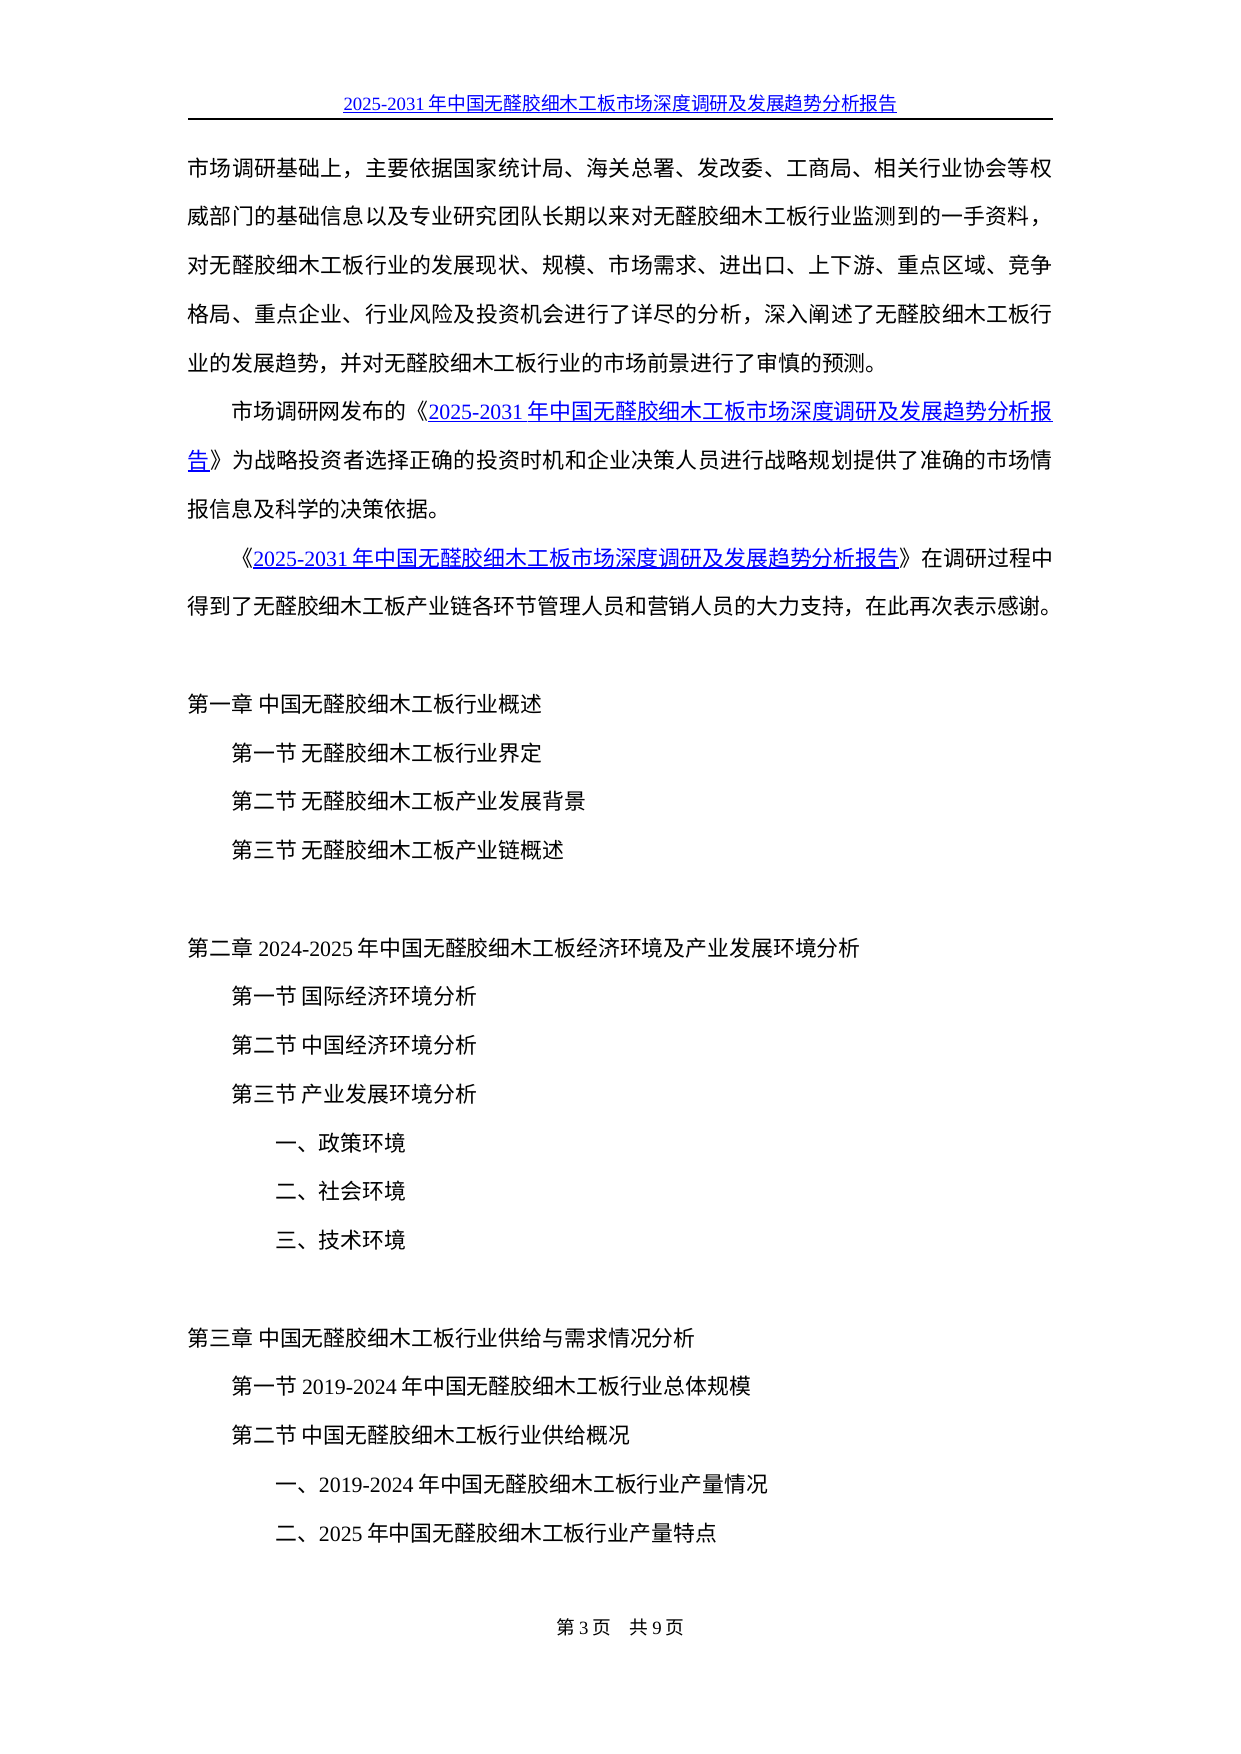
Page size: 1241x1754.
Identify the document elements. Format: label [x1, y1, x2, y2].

text [187, 150, 1053, 1548]
